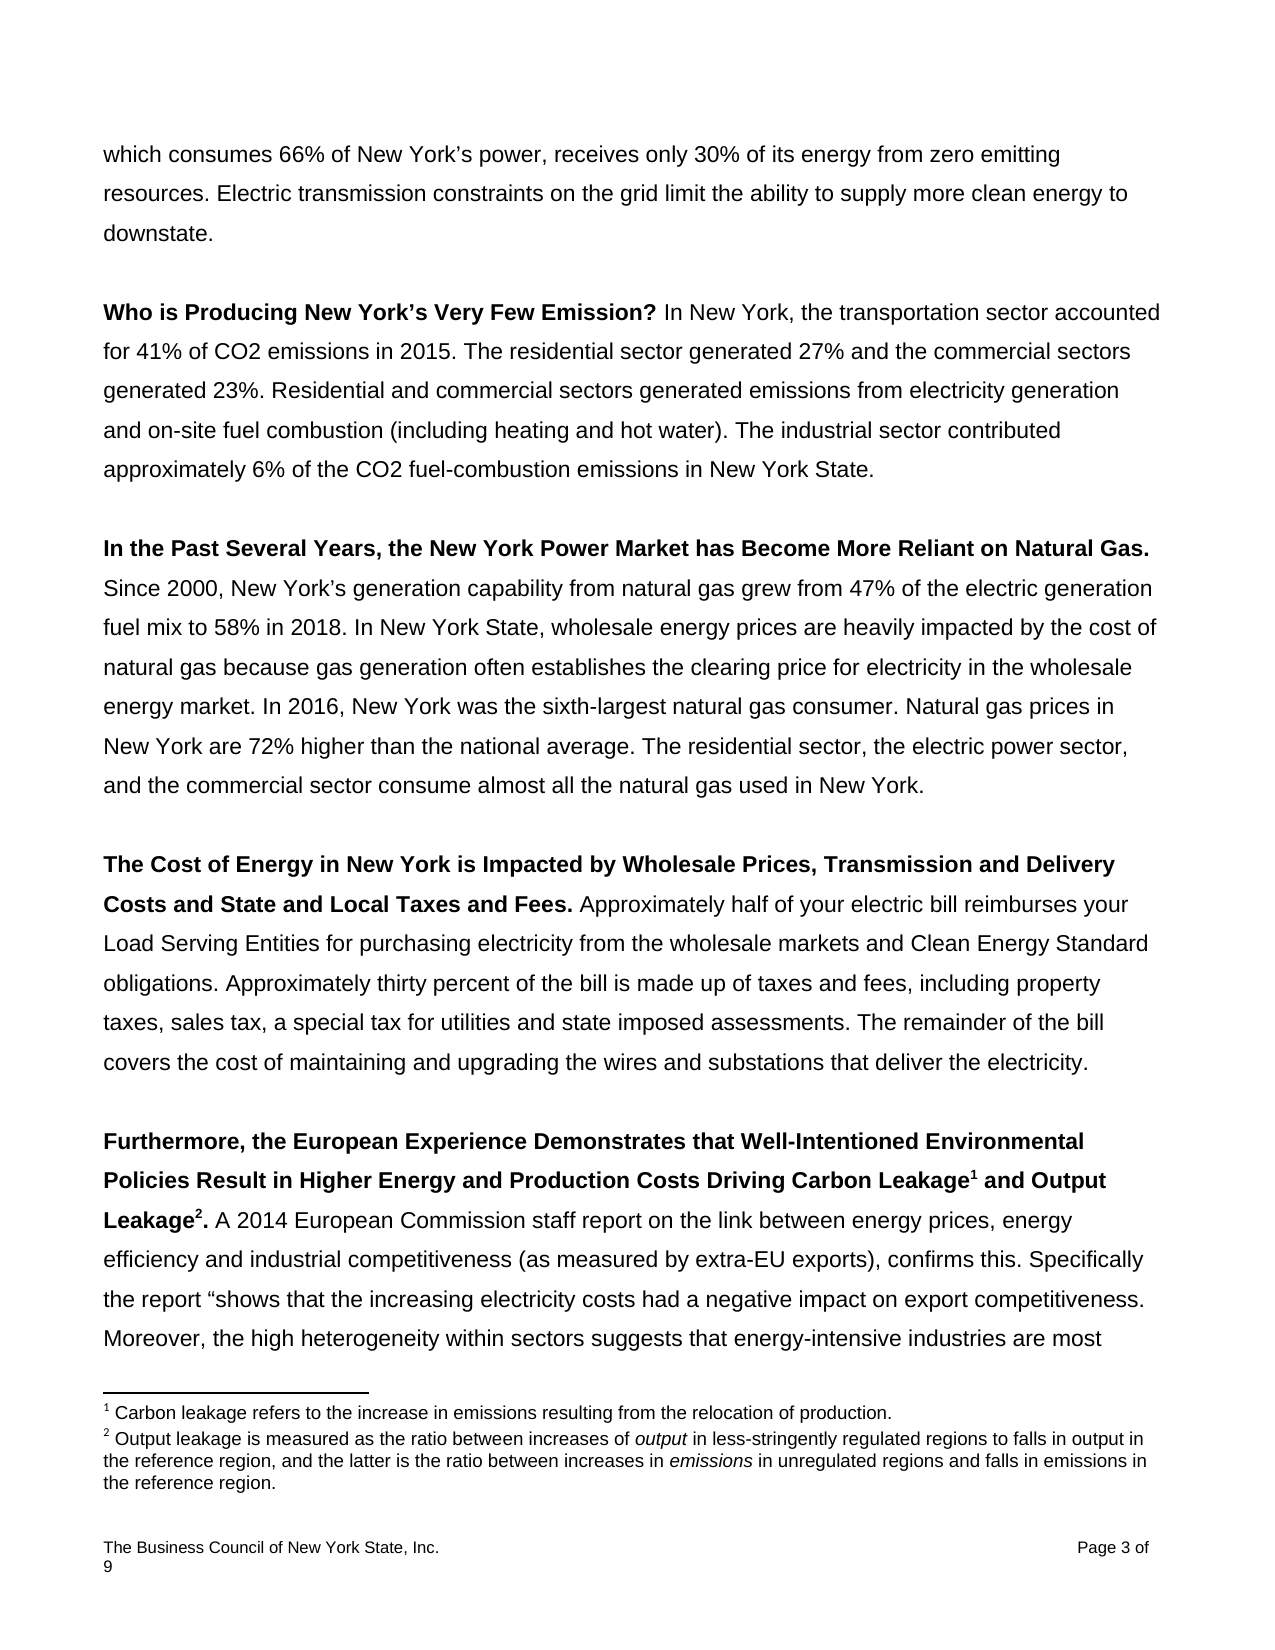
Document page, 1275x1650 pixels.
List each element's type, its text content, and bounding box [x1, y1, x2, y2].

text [103, 1128, 1162, 1351]
text In the Past Several Years, the New York Power Market has Become More Reliant on Natural Gas. Since 2000, New York’s generation capability from natural gas grew from 47% of the electric generation fuel mix to 58% in 2018. In New York State, wholesale energy prices are heavily impacted by the cost of natural gas because gas generation often establishes the clearing price for electricity in the wholesale energy market. In 2016, New York was the sixth-largest natural gas consumer. Natural gas prices in New York are 72% higher than the national average. The residential sector, the electric power sector, and the commercial sector consume almost all the natural gas used in New York. [103, 535, 1162, 799]
text The Cost of Energy in New York is Impacted by Wholesale Prices, Transmission and Delivery Costs and State and Local Taxes and Fees. Approximately half of your electric bill reimburses your Load Serving Entities for purchasing electricity from the wholesale markets and Clean Energy Standard obligations. Approximately thirty percent of the bill is made up of taxes and fees, including property taxes, sales tax, a special tax for utilities and state imposed assessments. The remainder of the bill covers the cost of maintaining and upgrading the wires and substations that deliver the electricity. [103, 851, 1162, 1075]
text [103, 141, 1162, 246]
text Who is Producing New York’s Very Few Emission? In New York, the transportation sector accounted for 41% of CO2 emissions in 2015. The residential sector generated 27% and the commercial sectors generated 23%. Residential and commercial sectors generated emissions from electricity generation and on-site fuel combustion (including heating and hot water). The industrial sector contributed approximately 6% of the CO2 fuel-combustion emissions in New York State. [103, 298, 1162, 483]
